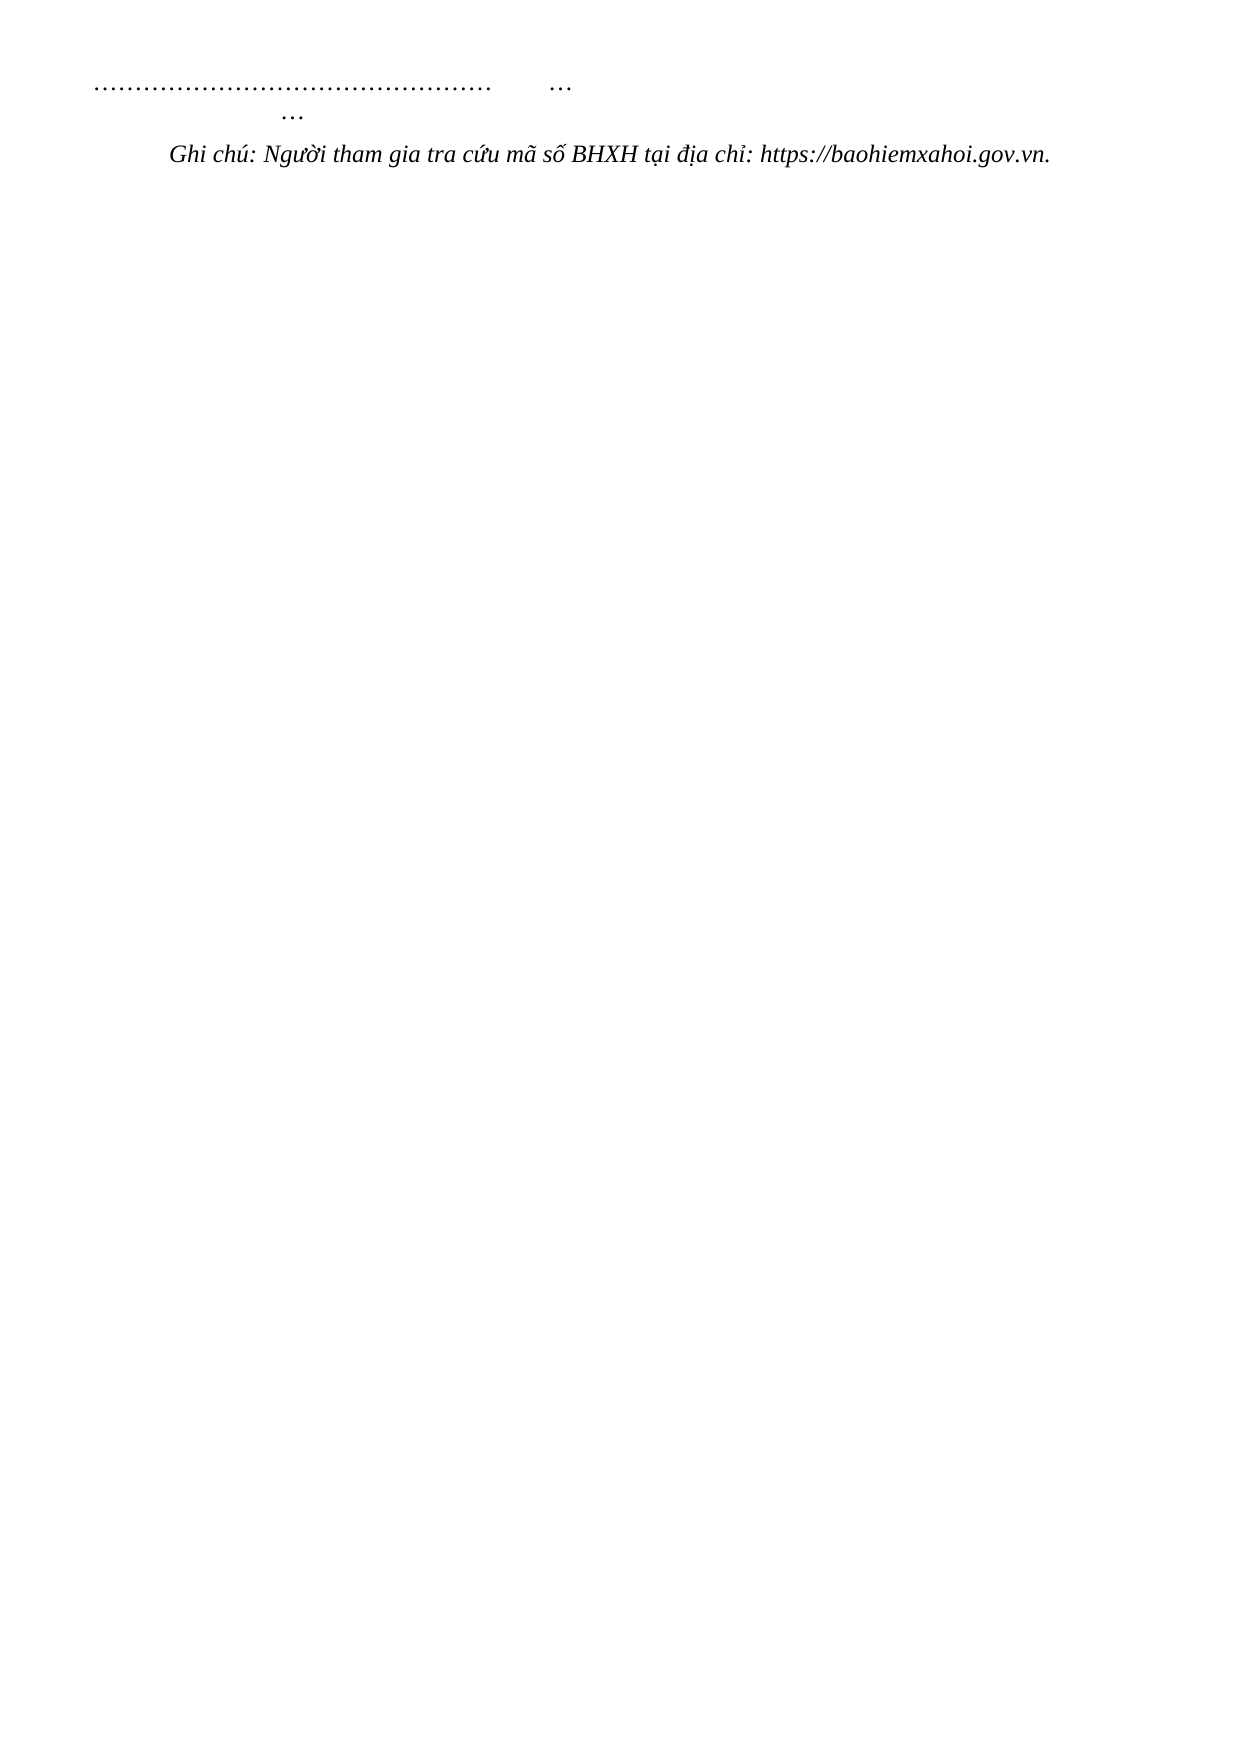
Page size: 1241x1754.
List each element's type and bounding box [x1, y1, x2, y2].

table_header [514, 59, 1179, 125]
table_header [70, 59, 514, 125]
